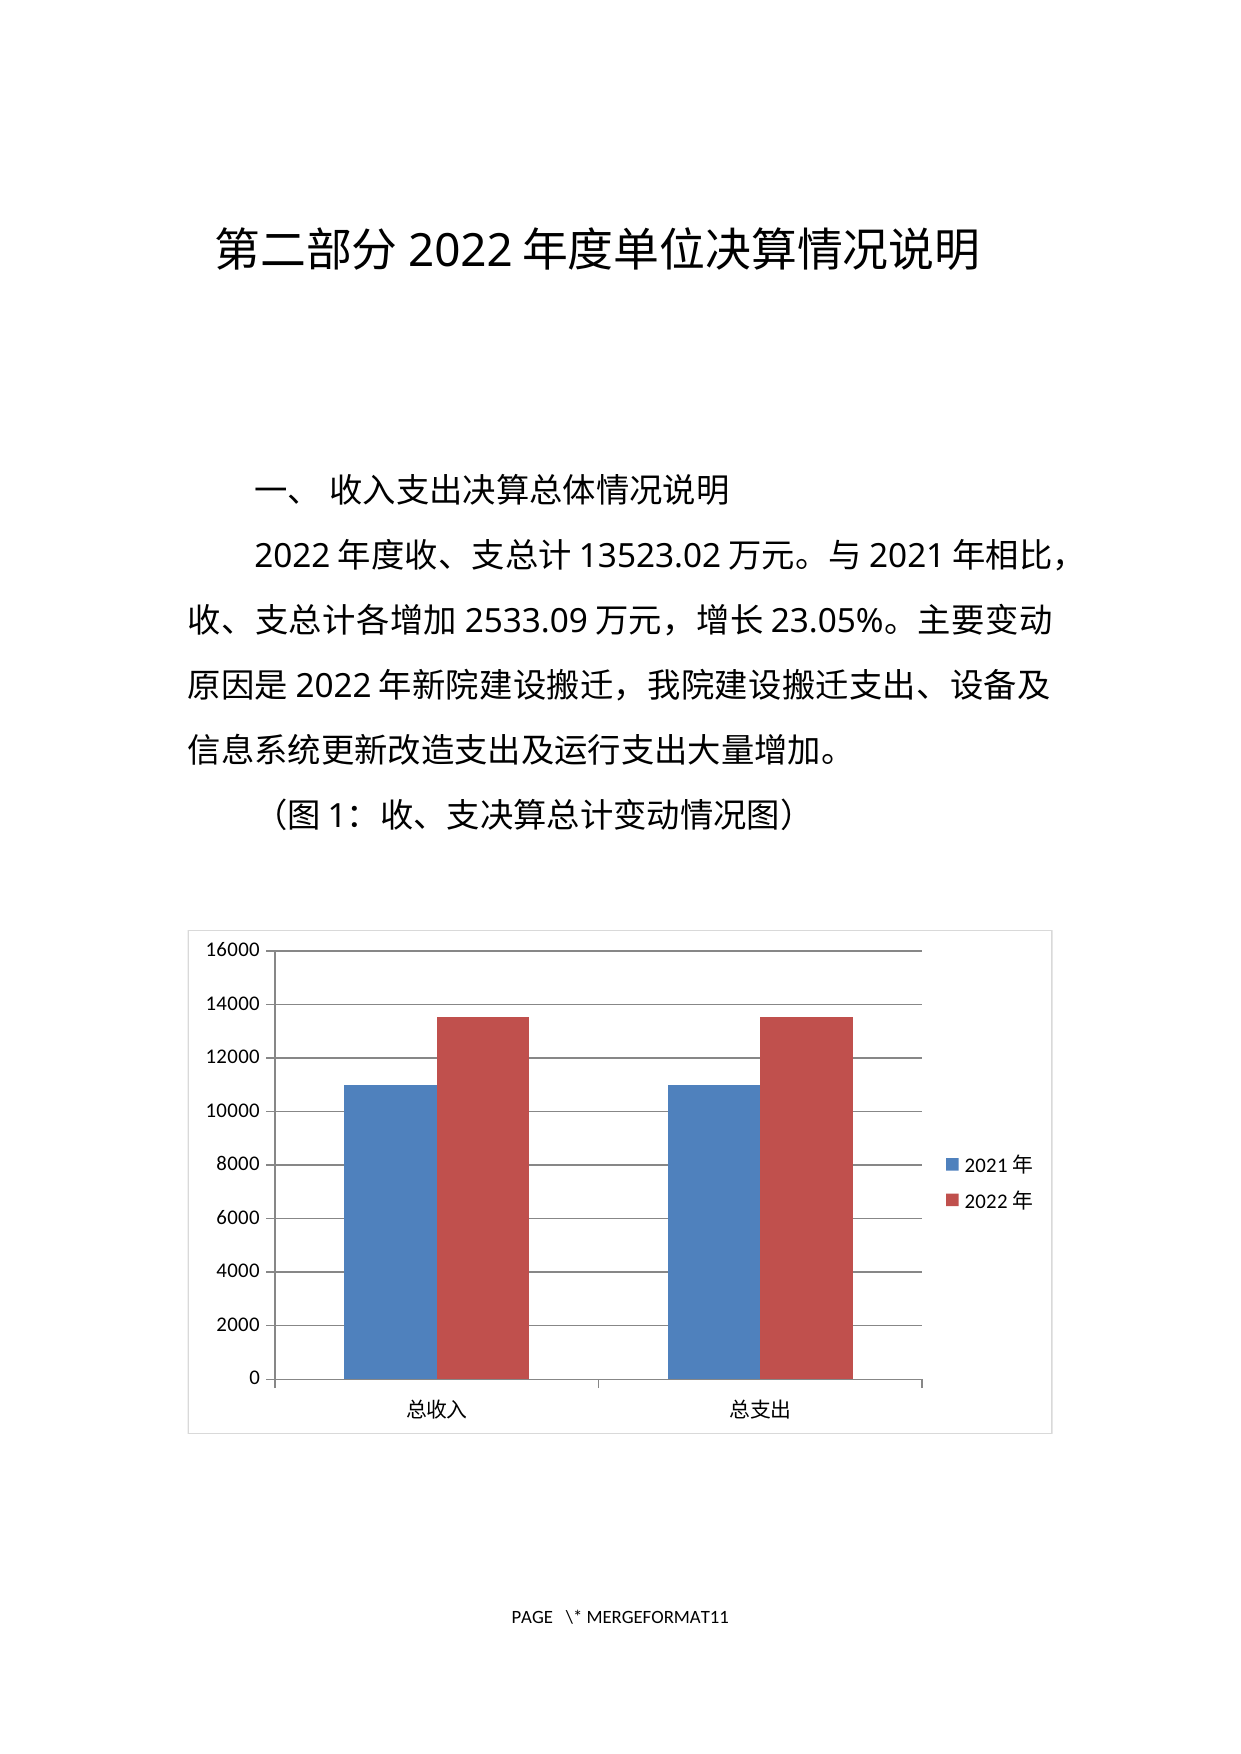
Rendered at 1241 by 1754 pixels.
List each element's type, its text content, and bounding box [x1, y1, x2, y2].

text （图1：收、支决算总计变动情况图） [187, 781, 1053, 846]
subtitle 第二部分 2022年度单位决算情况说明 [187, 197, 1007, 295]
text 2022年度收、支总计13523.02万元。与2021年相比，收、支总计各增加2533.09万元，增长23.05%。主要变动原因是2022年新院建设搬迁，我院建设搬迁支出、设备及信息系统更新改造支出及运行支出大量增加。 [187, 521, 1053, 781]
list 收入支出决算总体情况说明 [254, 456, 1053, 521]
